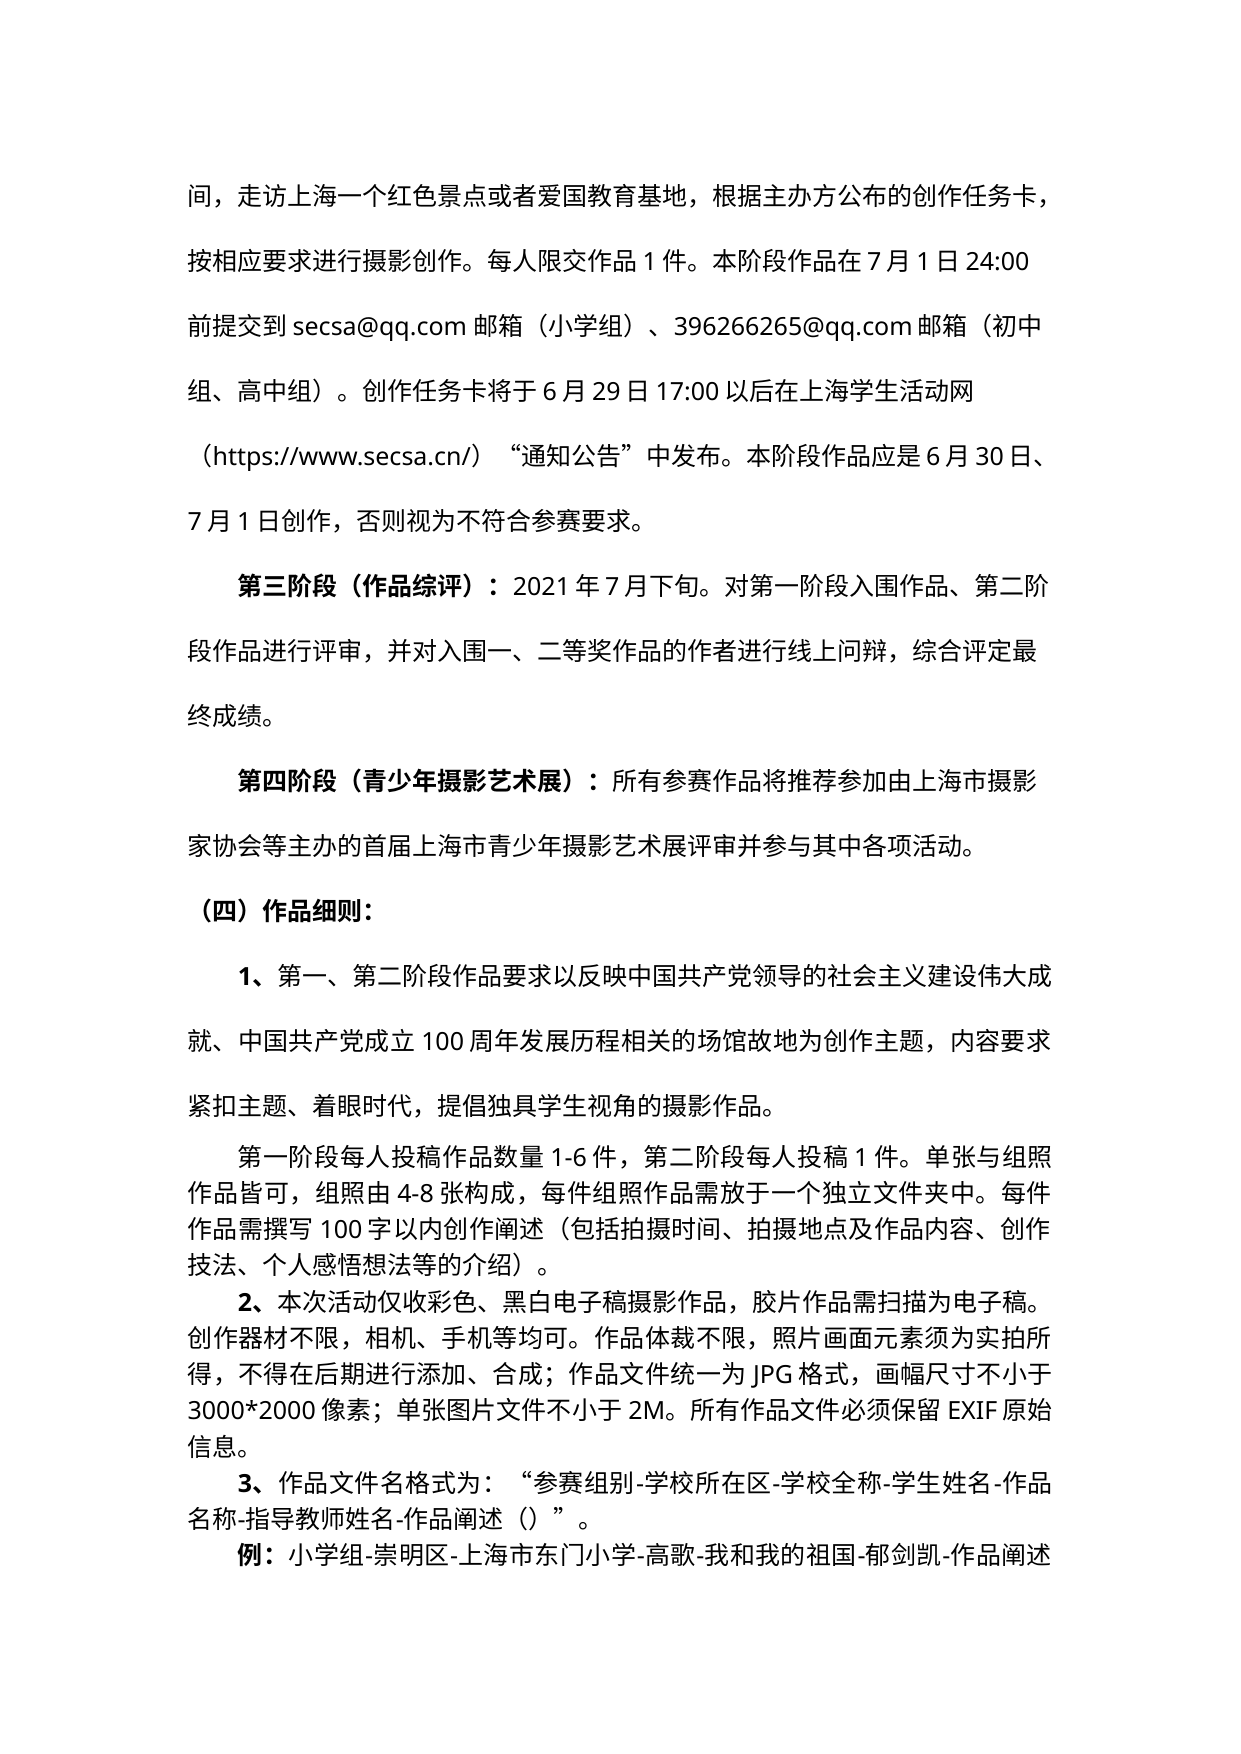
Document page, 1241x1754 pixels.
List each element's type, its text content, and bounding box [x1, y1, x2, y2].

text 3、作品文件名格式为：“参赛组别-学校所在区-学校全称-学生姓名-作品名称-指导教师姓名-作品阐述（）”。 [187, 1463, 1053, 1536]
text 第一阶段每人投稿作品数量1-6件，第二阶段每人投稿1件。单张与组照作品皆可，组照由4-8张构成，每件组照作品需放于一个独立文件夹中。每件作品需撰写100字以内创作阐述（包括拍摄时间、拍摄地点及作品内容、创作技法、个人感悟想法等的介绍）。 [187, 1137, 1053, 1282]
list （四）作品细则： [187, 877, 1053, 942]
text 第三阶段（作品综评）：2021年7月下旬。对第一阶段入围作品、第二阶段作品进行评审，并对入围一、二等奖作品的作者进行线上问辩，综合评定最终成绩。 [187, 552, 1053, 747]
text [187, 1536, 1053, 1572]
text 2、本次活动仅收彩色、黑白电子稿摄影作品，胶片作品需扫描为电子稿。创作器材不限，相机、手机等均可。作品体裁不限，照片画面元素须为实拍所得，不得在后期进行添加、合成；作品文件统一为JPG格式，画幅尺寸不小于3000*2000像素；单张图片文件不小于2M。所有作品文件必须保留EXIF原始信息。 [187, 1282, 1053, 1463]
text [187, 162, 1053, 552]
text 第四阶段（青少年摄影艺术展）：所有参赛作品将推荐参加由上海市摄影家协会等主办的首届上海市青少年摄影艺术展评审并参与其中各项活动。 [187, 747, 1053, 877]
text 1、第一、第二阶段作品要求以反映中国共产党领导的社会主义建设伟大成就、中国共产党成立100周年发展历程相关的场馆故地为创作主题，内容要求紧扣主题、着眼时代，提倡独具学生视角的摄影作品。 [187, 942, 1053, 1137]
